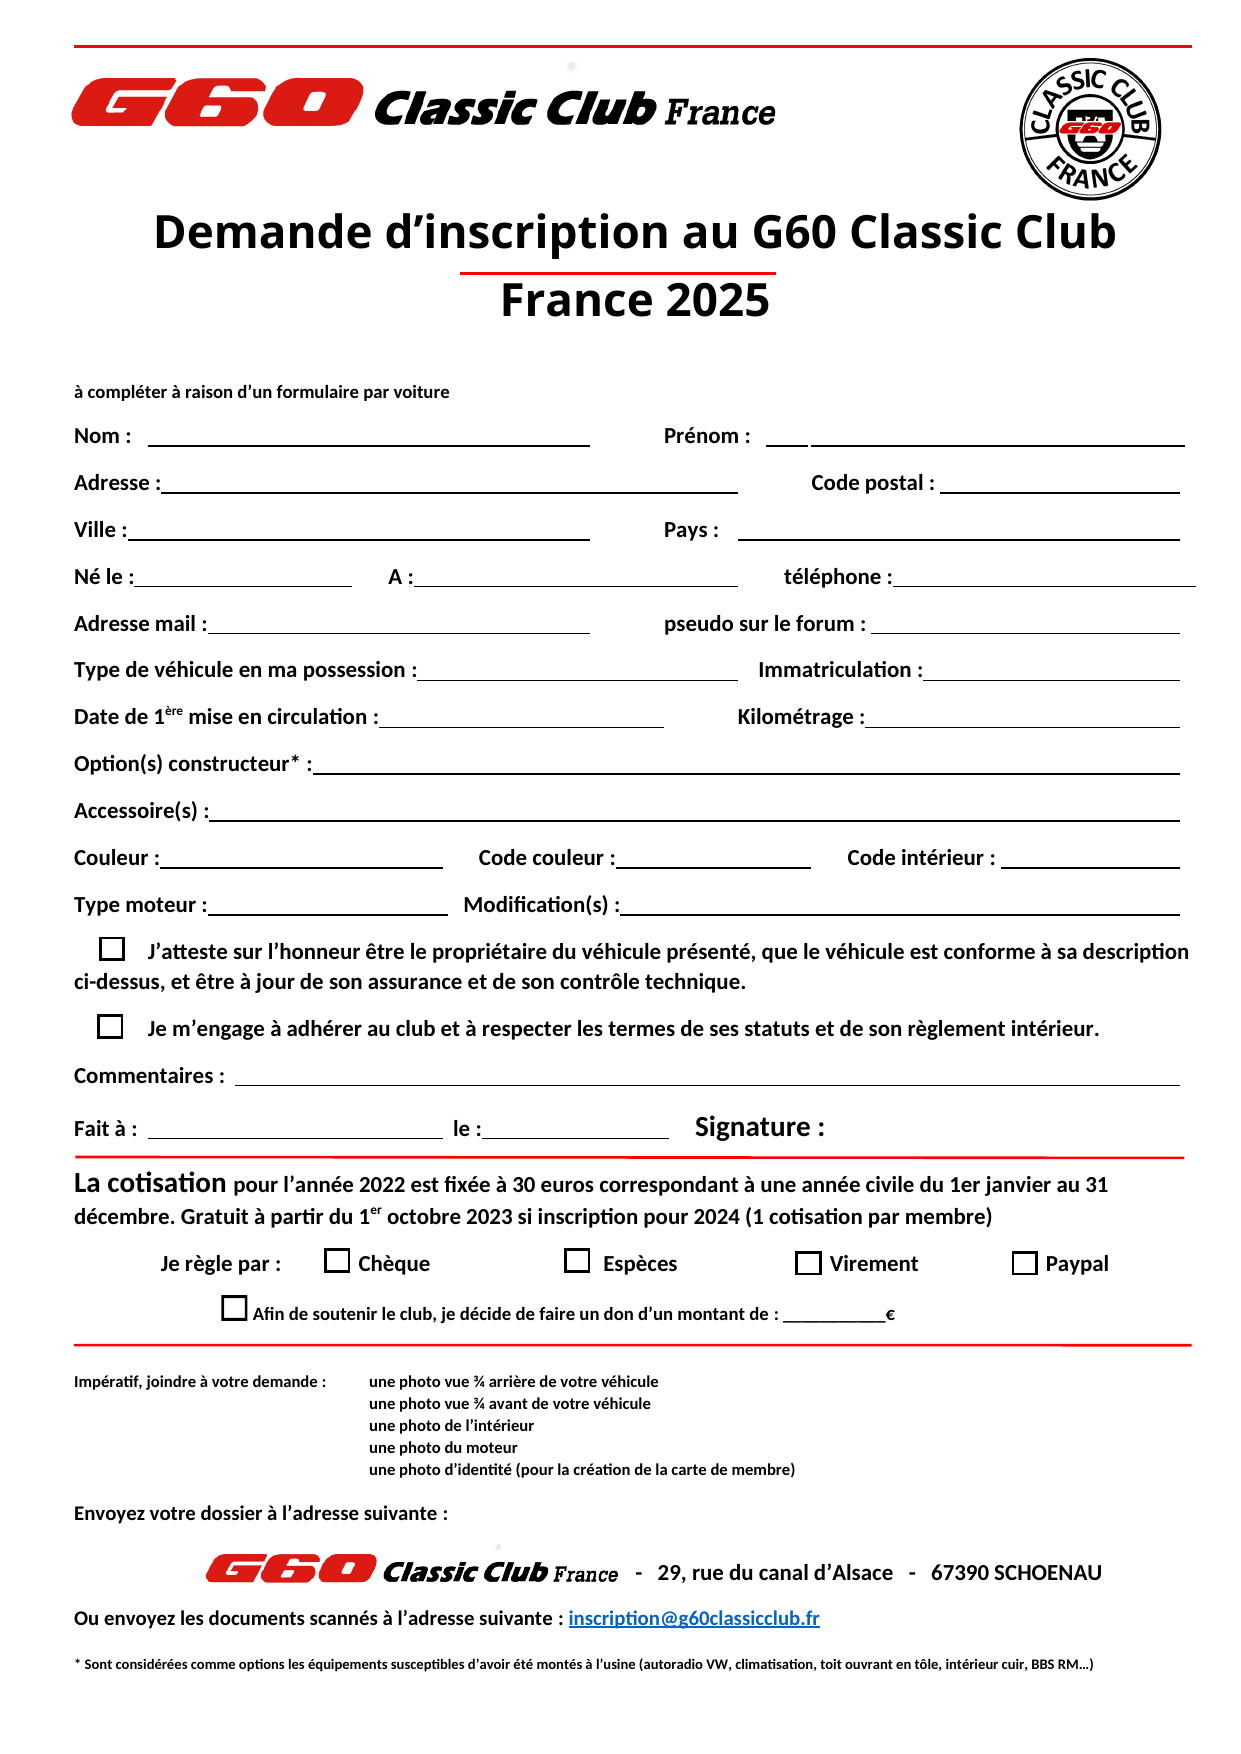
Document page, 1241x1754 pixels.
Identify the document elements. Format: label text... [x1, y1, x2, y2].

text Option(s) constructeur* : [74, 749, 1196, 777]
text La cotisation pour l’année 2022 est fixée à 30 euros correspondant à une année civile du 1er janvier au 31 décembre. Gratuit à partir du 1er octobre 2023 si inscription pour 2024 (1 cotisation par membre) [74, 1164, 1196, 1230]
text Nom : Prénom : [74, 421, 1196, 449]
text Afin de soutenir le club, je décide de faire un don d’un montant de : ___________€ [74, 1296, 1196, 1325]
text Impératif, joindre à votre demande : une photo vue ¾ arrière de votre véhicule [74, 1372, 1196, 1392]
text Accessoire(s) : [74, 796, 1196, 824]
text * Sont considérées comme options les équipements susceptibles d’avoir été montés à l’usine (autoradio VW, climatisation, toit ouvrant en tôle, intérieur cuir, BBS RM…) [74, 1656, 1196, 1673]
text une photo vue ¾ avant de votre véhicule [74, 1394, 1196, 1414]
text une photo de l’intérieur [74, 1416, 1196, 1436]
text Je m’engage à adhérer au club et à respecter les termes de ses statuts et de son règlement intérieur. [74, 1014, 1196, 1042]
text Commentaires : [74, 1061, 1196, 1089]
picture [221, 1295, 248, 1321]
text Adresse : Code postal : [74, 468, 1196, 496]
picture [54, 62, 793, 135]
list Envoyez votre dossier à l’adresse suivante : [74, 1500, 1196, 1526]
text Ou envoyez les documents scannés à l’adresse suivante : inscription@g60classicclub.fr [74, 1605, 1196, 1630]
text Date de 1ère mise en circulation : Kilométrage : [74, 702, 1196, 731]
picture [1014, 52, 1167, 206]
text Fait à : le : Signature : [74, 1108, 1196, 1143]
text Je règle par : Chèque Espèces Virement Paypal [74, 1249, 1196, 1277]
text Demande d’inscription au G60 Classic Club France 2025 [74, 200, 1196, 329]
text Type de véhicule en ma possession : Immatriculation : [74, 656, 1196, 684]
text une photo d’identité (pour la création de la carte de membre) [74, 1459, 1196, 1479]
text Né le : A : téléphone : [74, 562, 1196, 590]
text Ville : Pays : [74, 515, 1196, 543]
text J’atteste sur l’honneur être le propriétaire du véhicule présenté, que le véhicule est conforme à sa description ci-dessus, et être à jour de son assurance et de son contrôle technique. [74, 937, 1196, 995]
text à compléter à raison d’un formulaire par voiture [74, 380, 1196, 403]
text Type moteur : Modification(s) : [74, 890, 1196, 918]
text Adresse mail : pseudo sur le forum : [74, 609, 1196, 637]
text une photo du moteur [74, 1437, 1196, 1458]
picture [196, 1544, 628, 1588]
text Couleur : Code couleur : Code intérieur : [74, 843, 1196, 871]
